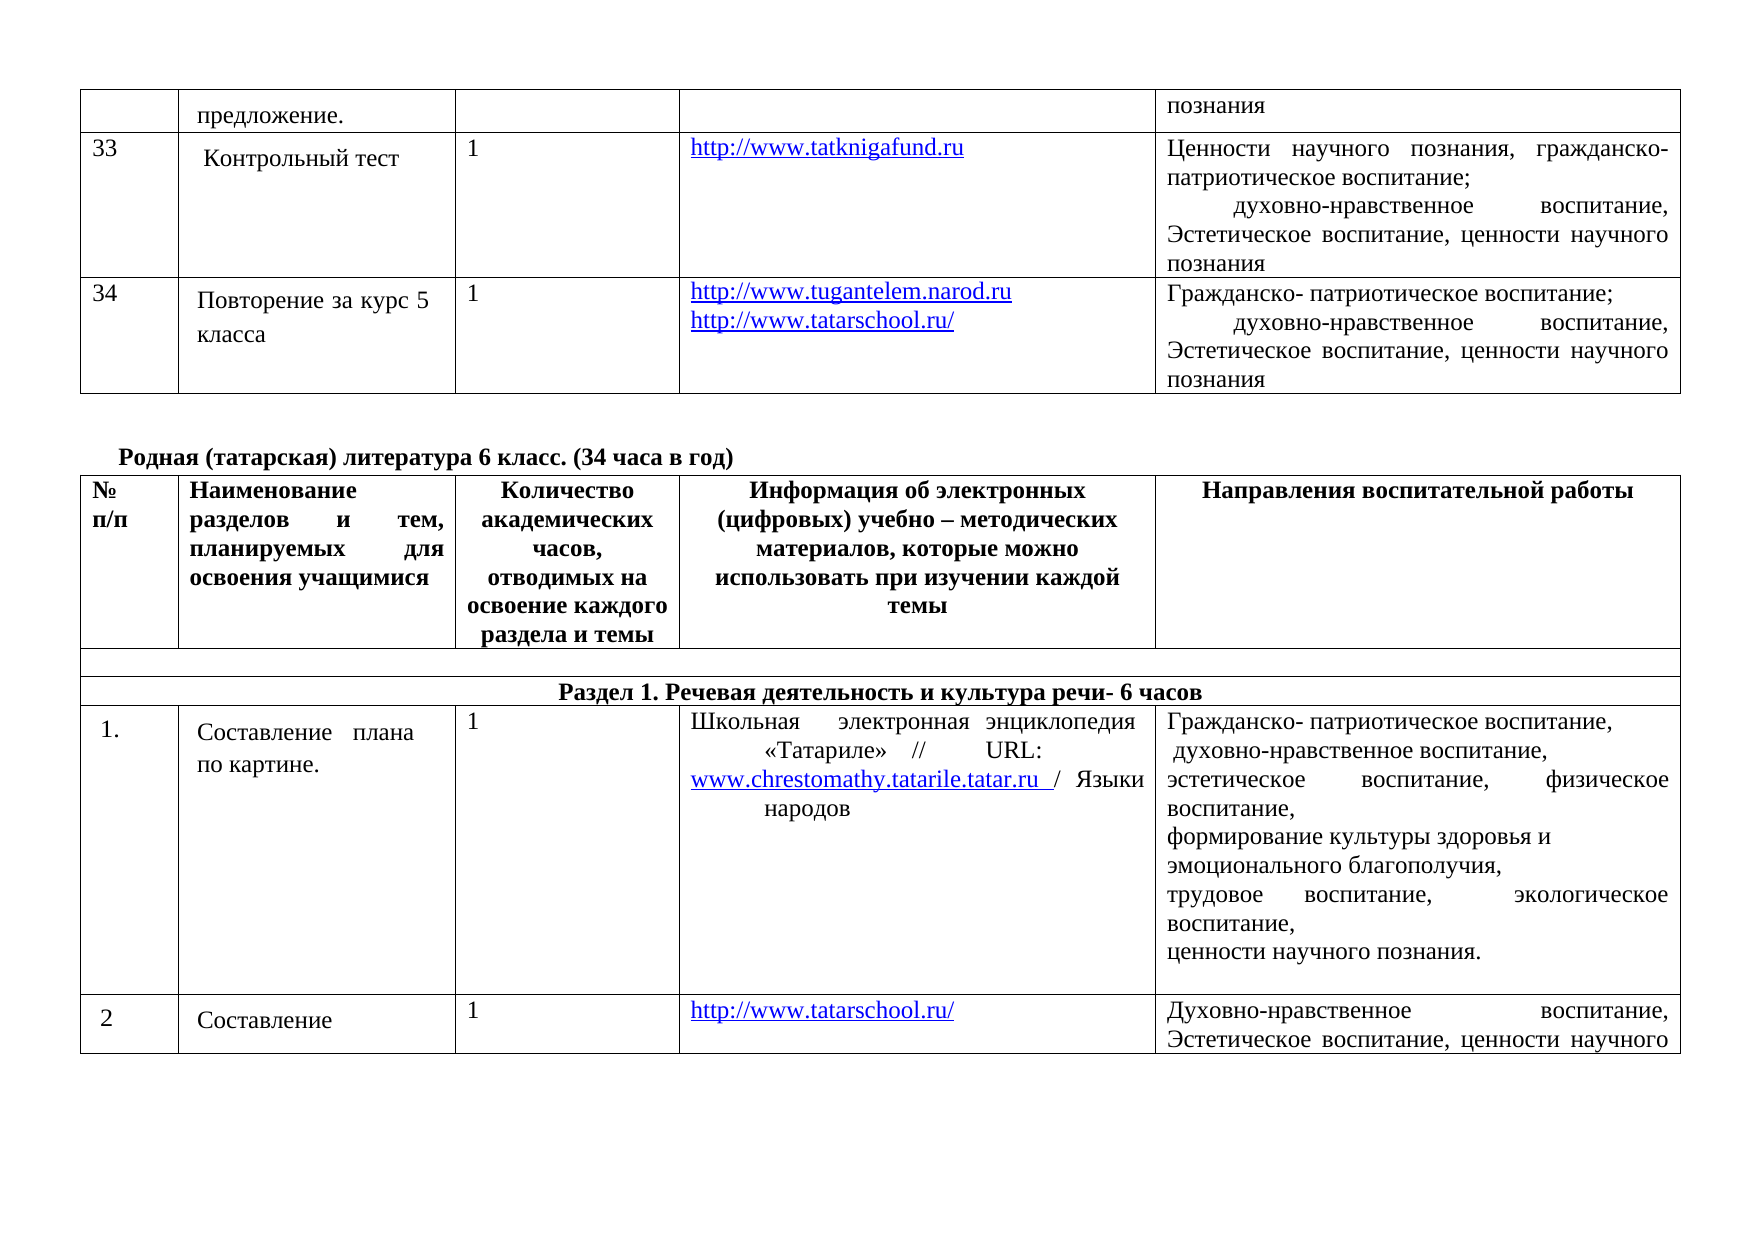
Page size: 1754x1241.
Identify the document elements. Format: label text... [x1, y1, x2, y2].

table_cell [179, 90, 455, 132]
table_cell http://www.tatknigafund.ru [680, 133, 1155, 277]
table_cell 1. [81, 706, 178, 994]
table_cell 32 [81, 90, 178, 132]
table_header Направления воспитательной работы [1156, 476, 1680, 648]
table_cell 2 [81, 995, 178, 1052]
table_cell 34 [81, 278, 178, 393]
table_cell Контрольный тест [179, 133, 455, 277]
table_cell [179, 995, 455, 1052]
text Родная (татарская) литература 6 класс. (34 часа в год) [118, 442, 1636, 470]
table_header Количество академических часов, отводимых на освоение каждого раздела и темы [456, 476, 679, 648]
table_cell Повторение за курс 5 класса [179, 278, 455, 393]
table_cell [81, 649, 1680, 676]
table_header Наименование разделов и тем, планируемых для освоения учащимися [179, 476, 455, 648]
table_cell 1 [456, 278, 679, 393]
table_cell Раздел 1. Речевая деятельность и культура речи- 6 часов [81, 677, 1680, 705]
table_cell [1156, 995, 1680, 1052]
table_cell Гражданско- патриотическое воспитание; духовно-нравственное воспитание, Эстетическое воспитание, ценности научного познания [1156, 278, 1680, 393]
table_cell Составление плана по картине. [179, 706, 455, 994]
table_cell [680, 995, 1155, 1052]
table_cell http://www.tugantelem.narod.ru http://www.tatarschool.ru/ [680, 278, 1155, 393]
table_header Информация об электронных (цифровых) учебно – методических материалов, которые можно использовать при изучении каждой темы [680, 476, 1155, 648]
table_header № п/п [81, 476, 178, 648]
table_cell 1 [456, 706, 679, 994]
table_cell 1 [456, 995, 679, 1052]
table_cell 33 [81, 133, 178, 277]
table_cell 1 [456, 90, 679, 132]
table_cell Гражданско- патриотическое воспитание, духовно-нравственное воспитание, эстетическое воспитание, физическое воспитание, формирование культуры здоровья и эмоционального благополучия, трудовое воспитание, экологическое воспитание, ценности научного познания. [1156, 706, 1680, 994]
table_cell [1156, 90, 1680, 132]
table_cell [680, 90, 1155, 132]
table_cell 1 [456, 133, 679, 277]
table_cell Школьная электронная энциклопедия «Татар иле» // URL: www.chrestomathy.tatarile.tatar.ru / Языки народов [680, 706, 1155, 994]
